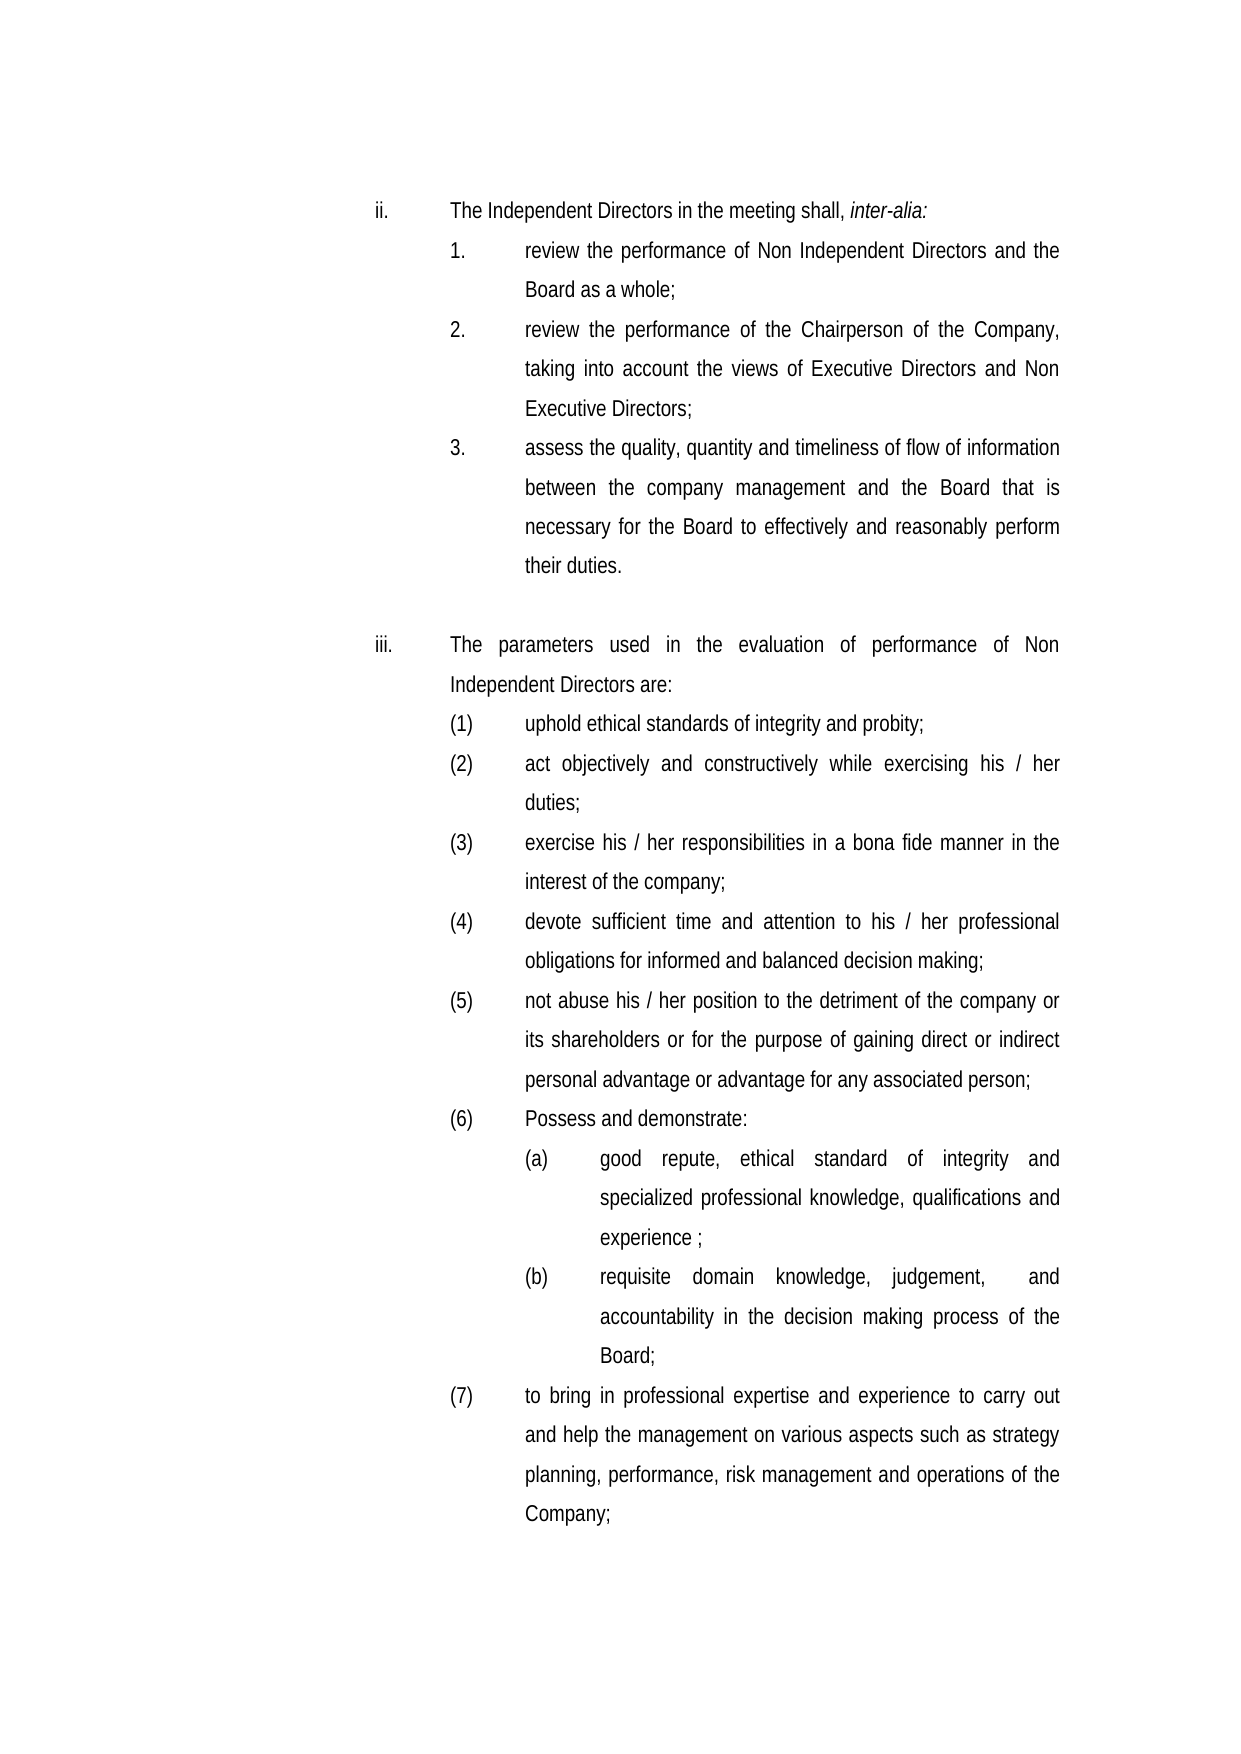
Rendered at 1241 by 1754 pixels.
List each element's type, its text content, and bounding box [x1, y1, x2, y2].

text (5) not abuse his / her position to the detriment of the company or its shareholders or for the purpose of gaining direct or indirect personal advantage or advantage for any associated person; [450, 987, 1060, 1092]
list review the performance of the Chairperson of the Company, taking into account the views of Executive Directors and Non Executive Directors; [450, 316, 1060, 421]
text (2) act objectively and constructively while exercising his / her duties; [450, 750, 1060, 816]
text (7) to bring in professional expertise and experience to carry out and help the management on various aspects such as strategy planning, performance, risk management and operations of the Company; [450, 1382, 1060, 1526]
text (a) good repute, ethical standard of integrity and specialized professional knowledge, qualifications and experience ; [525, 1145, 1060, 1250]
text iii. The parameters used in the evaluation of performance of Non Independent Directors are: [375, 631, 1060, 697]
text (6) Possess and demonstrate: [375, 1105, 1060, 1132]
text (4) devote sufficient time and attention to his / her professional obligations for informed and balanced decision making; [450, 908, 1060, 974]
text (3) exercise his / her responsibilities in a bona fide manner in the interest of the company; [450, 829, 1060, 895]
list review the performance of Non Independent Directors and the Board as a whole; [450, 237, 1060, 302]
text (b) requisite domain knowledge, judgement, and accountability in the decision making process of the Board; [525, 1263, 1060, 1368]
text ii. The Independent Directors in the meeting shall, inter-alia: [300, 197, 1060, 223]
list assess the quality, quantity and timeliness of flow of information between the company management and the Board that is necessary for the Board to effectively and reasonably perform their duties. [450, 434, 1060, 579]
text (1) uphold ethical standards of integrity and probity; [450, 710, 1060, 737]
